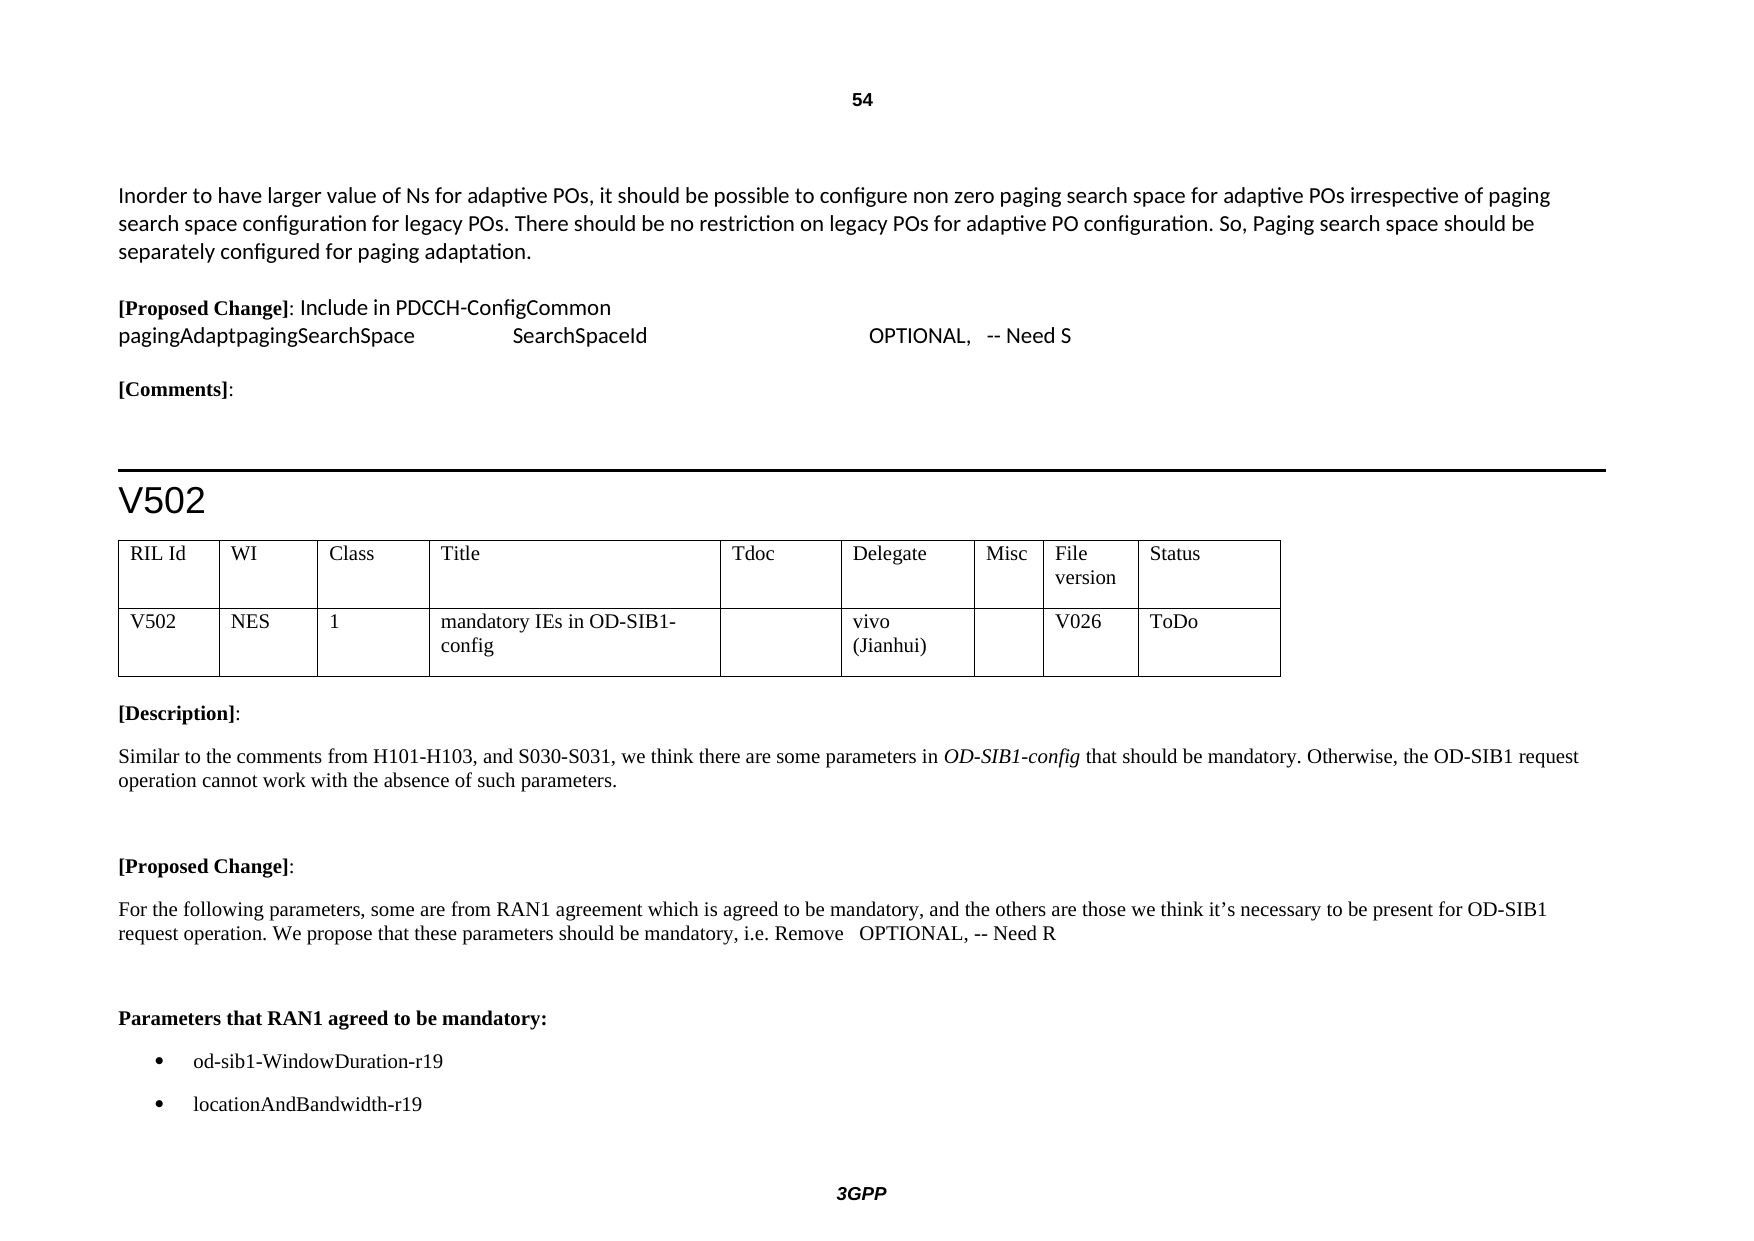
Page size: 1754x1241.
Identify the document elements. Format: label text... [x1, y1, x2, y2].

text Inorder to have larger value of Ns for adaptive POs, it should be possible to configure non zero paging search space for adaptive POs irrespective of paging search space configuration for legacy POs. There should be no restriction on legacy POs for adaptive PO configuration. So, Paging search space should be separately configured for paging adaptation. [118, 181, 1606, 265]
table_cell mandatory IEs in OD-SIB1-config [430, 609, 720, 676]
table_cell NES [220, 609, 317, 676]
subtitle V502 [118, 472, 1606, 521]
table_cell vivo (Jianhui) [842, 609, 974, 676]
table_header Delegate [842, 541, 974, 608]
text Parameters that RAN1 agreed to be mandatory: [118, 1006, 1606, 1030]
text For the following parameters, some are from RAN1 agreement which is agreed to be mandatory, and the others are those we think it’s necessary to be present for OD-SIB1 request operation. We propose that these parameters should be mandatory, i.e. Remove OPTIONAL, -- Need R [118, 896, 1606, 944]
table_cell V502 [119, 609, 219, 676]
table_header WI [220, 541, 317, 608]
text Similar to the comments from H101-H103, and S030-S031, we think there are some parameters in OD-SIB1-config that should be mandatory. Otherwise, the OD-SIB1 request operation cannot work with the absence of such parameters. [118, 744, 1606, 792]
table_cell [721, 609, 841, 676]
table_cell ToDo [1139, 609, 1280, 676]
text pagingAdaptpagingSearchSpace SearchSpaceId OPTIONAL, -- Need S [118, 321, 1606, 349]
text [Comments]: [118, 377, 1606, 401]
table_header Tdoc [721, 541, 841, 608]
table_header Status [1139, 541, 1280, 608]
table_cell [975, 609, 1043, 676]
table_header RIL Id [119, 541, 219, 608]
list locationAndBandwidth-r19 [156, 1092, 1606, 1116]
table_header Misc [975, 541, 1043, 608]
table_cell V026 [1044, 609, 1138, 676]
text [Proposed Change]: Include in PDCCH-ConfigCommon [118, 293, 1606, 321]
table_cell 1 [318, 609, 429, 676]
table_header File version [1044, 541, 1138, 608]
text [Description]: [118, 677, 1606, 725]
table_header Class [318, 541, 429, 608]
list od-sib1-WindowDuration-r19 [156, 1049, 1606, 1073]
table_header Title [430, 541, 720, 608]
text [Proposed Change]: [118, 854, 1606, 878]
